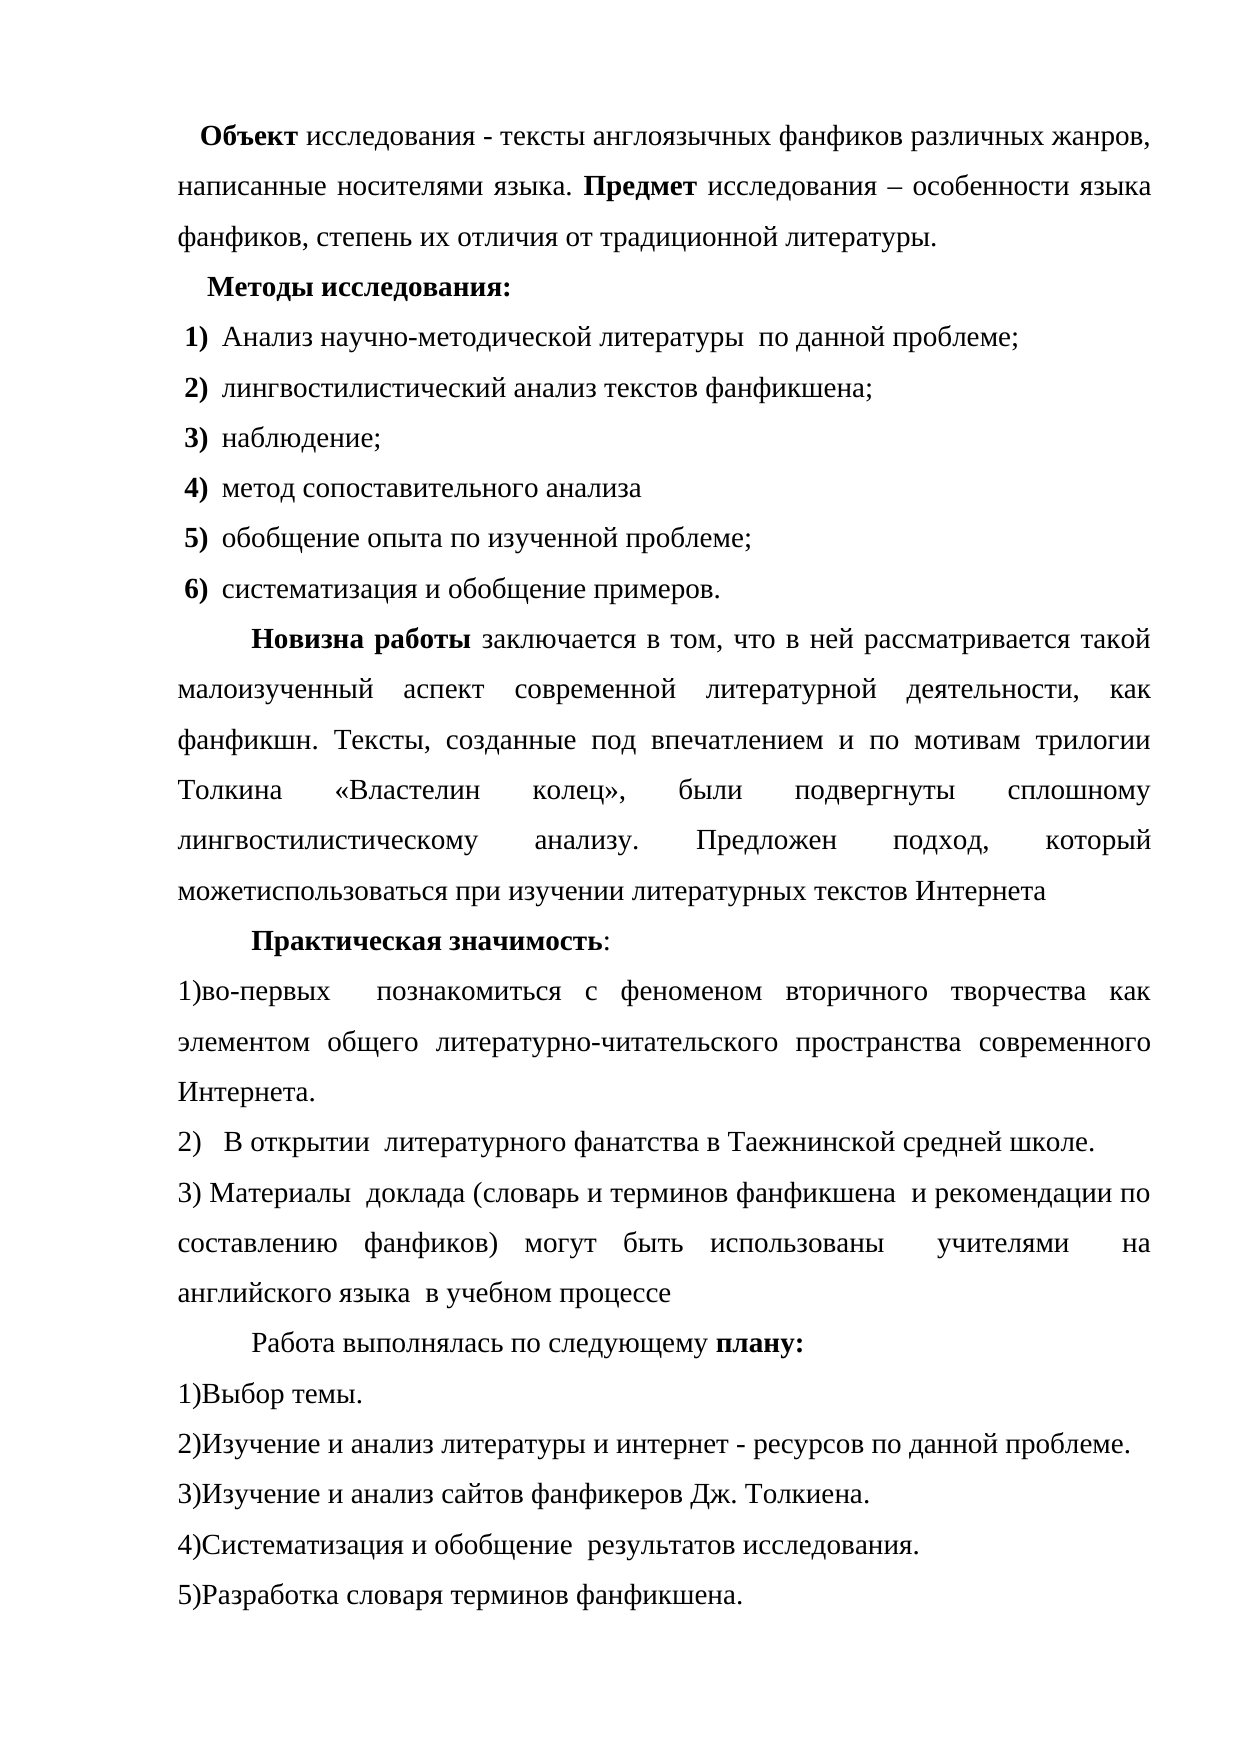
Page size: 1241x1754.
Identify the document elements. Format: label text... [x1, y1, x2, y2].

text 4)Систематизация и обобщение результатов исследования. [177, 1527, 1152, 1560]
list наблюдение; [184, 420, 1152, 453]
text Методы исследования: [207, 269, 1152, 303]
text 3) Материалы доклада (словарь и терминов фанфикшена и рекомендации по составлению фанфиков) могут быть использованы учителями на английского языка в учебном процессе [177, 1175, 1152, 1309]
text 5)Разработка словаря терминов фанфикшена. [177, 1577, 1152, 1611]
text 2) В открытии литературного фанатства в Таежнинской средней школе. [177, 1124, 1152, 1158]
text Работа выполнялась по следующему плану: [177, 1326, 1152, 1359]
list Анализ научно-методической литературы по данной проблеме; [184, 319, 1152, 353]
text 1)во-первых познакомиться с феноменом вторичного творчества как элементом общего литературно-читательского пространства современного Интернета. [177, 973, 1152, 1108]
list метод сопоставительного анализа [184, 470, 1152, 504]
text 2)Изучение и анализ литературы и интернет - ресурсов по данной проблеме. [177, 1426, 1152, 1460]
text Новизна работы заключается в том, что в ней рассматривается такой малоизученный аспект современной литературной деятельности, как фанфикшн. Тексты, созданные под впечатлением и по мотивам трилогии Толкина «Властелин колец», были подвергнуты сплошному лингвостилистическому анализу. Предложен подход, который можетиспользоваться при изучении литературных текстов Интернета [177, 621, 1152, 906]
list обобщение опыта по изученной проблеме; [184, 521, 1152, 554]
text 3)Изучение и анализ сайтов фанфикеров Дж. Толкиена. [177, 1477, 1152, 1510]
text Практическая значимость: [177, 923, 1152, 957]
list систематизация и обобщение примеров. [184, 571, 1152, 604]
list лингвостилистический анализ текстов фанфикшена; [184, 370, 1152, 403]
text 1)Выбор темы. [177, 1376, 1152, 1409]
text Объект исследования - тексты англоязычных фанфиков различных жанров, написанные носителями языка. Предмет исследования – особенности языка фанфиков, степень их отличия от традиционной литературы. [177, 118, 1152, 252]
